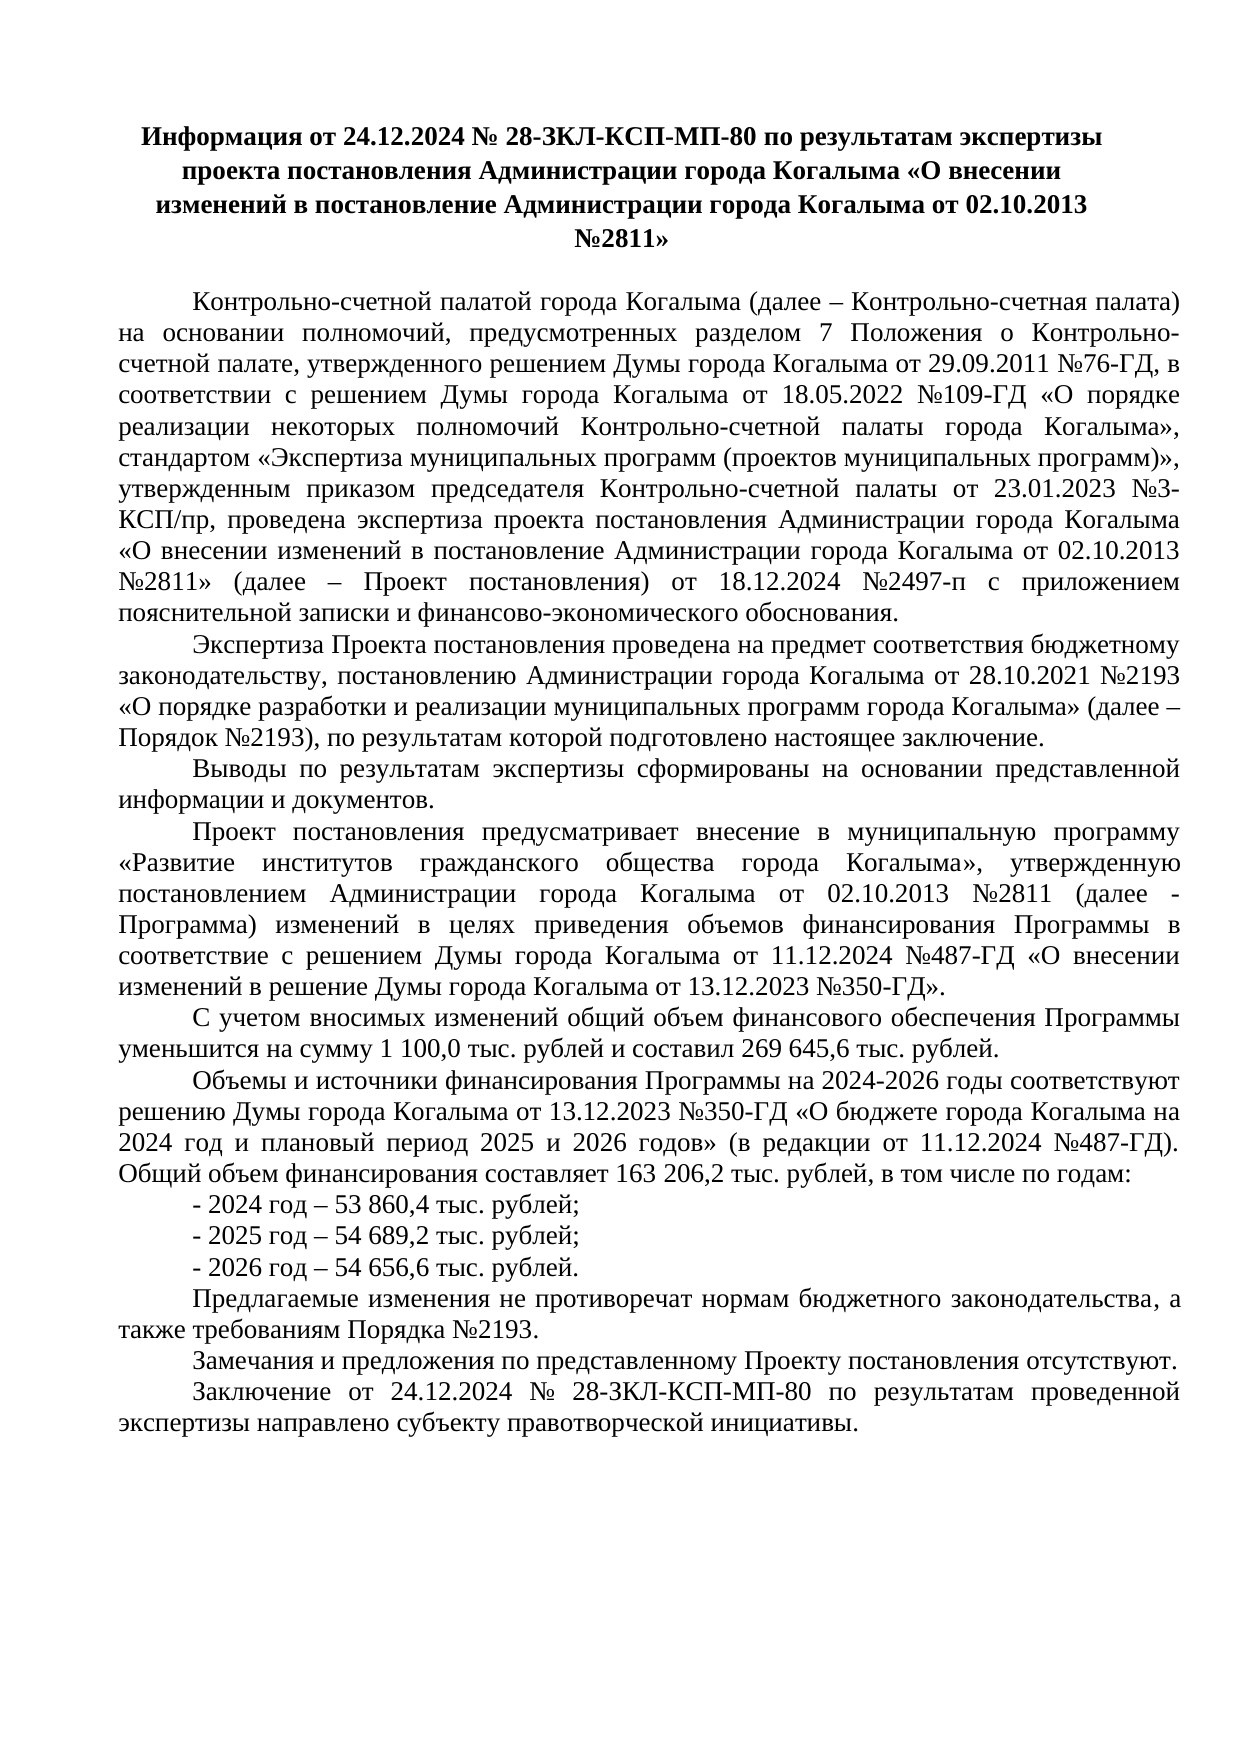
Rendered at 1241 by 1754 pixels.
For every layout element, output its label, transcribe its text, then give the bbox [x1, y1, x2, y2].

text - 2024 год – 53 860,4 тыс. рублей; [118, 1188, 1181, 1219]
text Информация от 24.12.2024 № 28-ЗКЛ-КСП-МП-80 по результатам экспертизы проекта постановления Администрации города Когалыма «О внесении изменений в постановление Администрации города Когалыма от 02.10.2013 №2811» [118, 118, 1125, 254]
text Предлагаемые изменения не противоречат нормам бюджетного законодательства, а также требованиям Порядка №2193. [118, 1282, 1181, 1344]
text - 2026 год – 54 656,6 тыс. рублей. [118, 1251, 1181, 1282]
text Контрольно-счетной палатой города Когалыма (далее – Контрольно-счетная палата) на основании полномочий, предусмотренных разделом 7 Положения о Контрольно-счетной палате, утвержденного решением Думы города Когалыма от 29.09.2011 №76-ГД, в соответствии с решением Думы города Когалыма от 18.05.2022 №109-ГД «О порядке реализации некоторых полномочий Контрольно-счетной палаты города Когалыма», стандартом «Экспертиза муниципальных программ (проектов муниципальных программ)», утвержденным приказом председателя Контрольно-счетной палаты от 23.01.2023 №3-КСП/пр, проведена экспертиза проекта постановления Администрации города Когалыма «О внесении изменений в постановление Администрации города Когалыма от 02.10.2013 №2811» (далее – Проект постановления) от 18.12.2024 №2497-п с приложением пояснительной записки и финансово-экономического обоснования. [118, 285, 1181, 628]
text Объемы и источники финансирования Программы на 2024-2026 годы соответствуют решению Думы города Когалыма от 13.12.2023 №350-ГД «О бюджете города Когалыма на 2024 год и плановый период 2025 и 2026 годов» (в редакции от 11.12.2024 №487-ГД). Общий объем финансирования составляет 163 206,2 тыс. рублей, в том числе по годам: [118, 1064, 1181, 1188]
text Выводы по результатам экспертизы сформированы на основании представленной информации и документов. [118, 752, 1181, 814]
text Замечания и предложения по представленному Проекту постановления отсутствуют. [118, 1344, 1181, 1375]
text Экспертиза Проекта постановления проведена на предмет соответствия бюджетному законодательству, постановлению Администрации города Когалыма от 28.10.2021 №2193 «О порядке разработки и реализации муниципальных программ города Когалыма» (далее – Порядок №2193), по результатам которой подготовлено настоящее заключение. [118, 628, 1181, 752]
text С учетом вносимых изменений общий объем финансового обеспечения Программы уменьшится на сумму 1 100,0 тыс. рублей и составил 269 645,6 тыс. рублей. [118, 1001, 1181, 1064]
text - 2025 год – 54 689,2 тыс. рублей; [118, 1219, 1181, 1251]
text Проект постановления предусматривает внесение в муниципальную программу «Развитие институтов гражданского общества города Когалыма», утвержденную постановлением Администрации города Когалыма от 02.10.2013 №2811 (далее - Программа) изменений в целях приведения объемов финансирования Программы в соответствие с решением Думы города Когалыма от 11.12.2024 №487-ГД «О внесении изменений в решение Думы города Когалыма от 13.12.2023 №350-ГД». [118, 814, 1181, 1001]
text Заключение от 24.12.2024 № 28-ЗКЛ-КСП-МП-80 по результатам проведенной экспертизы направлено субъекту правотворческой инициативы. [118, 1375, 1181, 1437]
